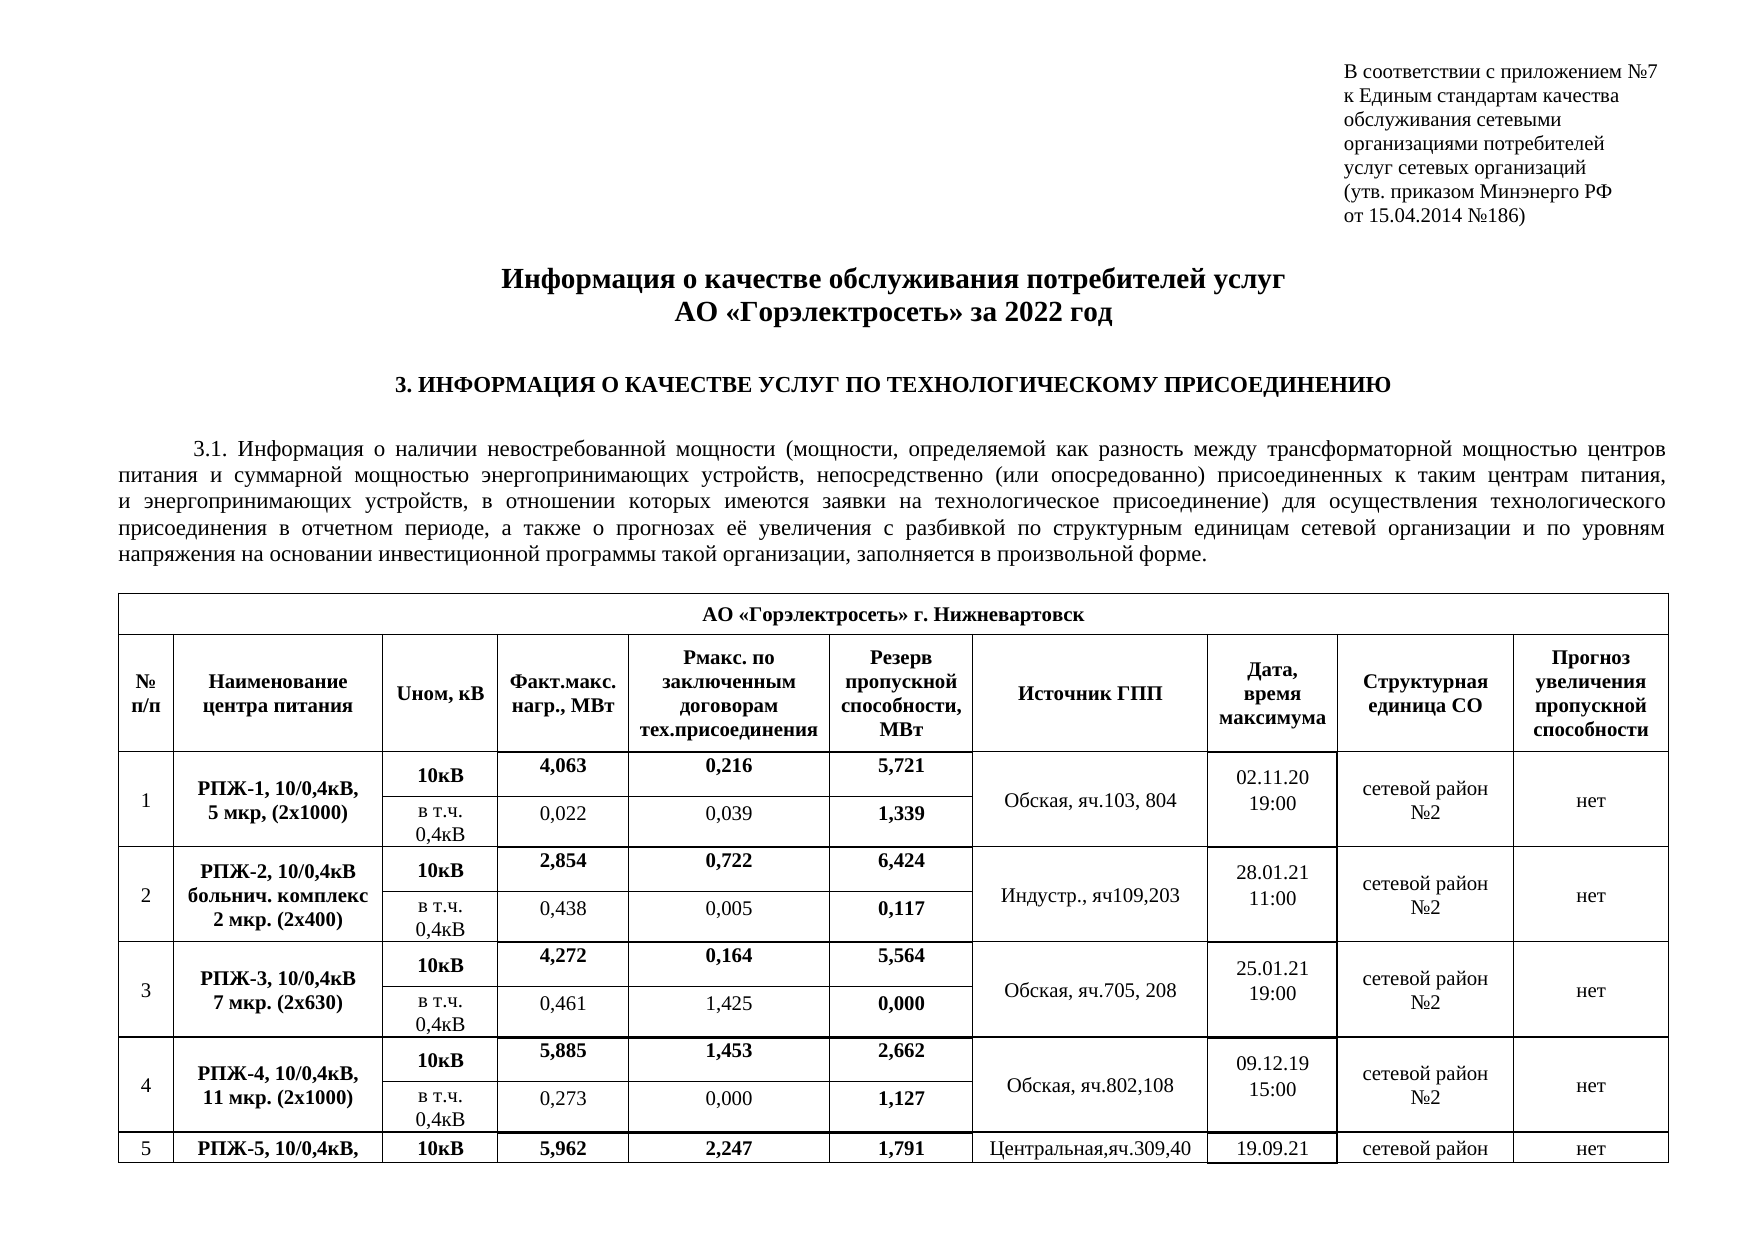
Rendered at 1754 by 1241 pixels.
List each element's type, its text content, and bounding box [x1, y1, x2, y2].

table_cell 0,022 [498, 797, 628, 846]
table_cell 0,117 [830, 892, 972, 941]
table_cell 0,000 [629, 1082, 829, 1131]
table_cell 10кВ [383, 1133, 497, 1162]
table_cell Обская, яч.103, 804 [973, 752, 1207, 846]
table_cell 0,722 [629, 848, 829, 891]
table_cell 0,438 [498, 892, 628, 941]
table_cell 0,164 [629, 943, 829, 986]
text услуг сетевых организаций [118, 155, 1668, 179]
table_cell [174, 1133, 382, 1162]
table_cell 10кВ [383, 942, 497, 986]
table_cell 25.01.21 19:00 [1208, 943, 1336, 1036]
table_cell 5 [119, 1133, 173, 1162]
table_cell 1,791 [830, 1134, 972, 1162]
table_cell Дата, время максимума [1208, 635, 1337, 751]
table_cell нет [1514, 752, 1668, 846]
table_cell 0,005 [629, 892, 829, 941]
table_cell 0,216 [629, 753, 829, 796]
table_cell 10кВ [383, 752, 497, 796]
table_cell 1,453 [629, 1039, 829, 1081]
table_cell нет [1514, 847, 1668, 941]
table_cell Индустр., яч109,203 [973, 847, 1207, 941]
table_cell Обская, яч.705, 208 [973, 942, 1207, 1036]
text от 15.04.2014 №186) [118, 203, 1668, 227]
table_cell Структурная единица СО [1338, 635, 1513, 751]
table_cell 1,127 [830, 1082, 972, 1131]
table_cell 2 [119, 847, 173, 941]
table_cell 4,063 [498, 753, 628, 796]
text (утв. приказом Минэнерго РФ [118, 179, 1668, 203]
table_cell № п/п [119, 635, 173, 751]
table_cell в т.ч. 0,4кВ [383, 797, 497, 846]
text В соответствии с приложением №7 [118, 59, 1668, 83]
table_cell 5,962 [498, 1134, 628, 1162]
table_cell в т.ч. 0,4кВ [383, 987, 497, 1036]
text АО «Горэлектросеть» за 2022 год [118, 294, 1668, 328]
table_cell 1,425 [629, 987, 829, 1036]
table_cell Обская, яч.802,108 [973, 1038, 1207, 1131]
table_cell РПЖ-3, 10/0,4кВ 7 мкр. (2х630) [174, 942, 382, 1036]
table_cell 5,885 [498, 1039, 628, 1081]
table_cell РПЖ-1, 10/0,4кВ, 5 мкр, (2х1000) [174, 752, 382, 846]
table_cell Прогноз увеличения пропускной способности [1514, 635, 1668, 751]
table_cell 2,247 [629, 1134, 829, 1162]
table_cell в т.ч. 0,4кВ [383, 1082, 497, 1131]
table_cell Наименование центра питания [174, 635, 382, 751]
table_cell сетевой район №2 [1338, 752, 1513, 846]
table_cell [973, 1133, 1207, 1162]
table_cell 19.09.21 21:00 [1208, 1134, 1336, 1162]
table_cell 02.11.20 19:00 [1208, 753, 1336, 846]
table_cell 0,000 [830, 987, 972, 1036]
table_cell 4,272 [498, 943, 628, 986]
table_cell 2,662 [830, 1039, 972, 1081]
table_cell Резерв пропускной способности, МВт [830, 635, 972, 751]
table_cell 0,273 [498, 1082, 628, 1131]
table_cell 1,339 [830, 797, 972, 846]
table_cell Uном, кВ [383, 635, 497, 751]
text 3.1. Информация о наличии невостребованной мощности (мощности, определяемой как разность между трансформаторной мощностью центров питания и суммарной мощностью энергопринимающих устройств, непосредственно (или опосредованно) присоединенных к таким центрам питания, и энергопринимающих устройств, в отношении которых имеются заявки на технологическое присоединение) для осуществления технологического присоединения в отчетном периоде, а также о прогнозах её увеличения с разбивкой по структурным единицам сетевой организации и по уровням напряжения на основании инвестиционной программы такой организации, заполняется в произвольной форме. [118, 434, 1668, 566]
table_cell РПЖ-4, 10/0,4кВ, 11 мкр. (2х1000) [174, 1038, 382, 1131]
table_cell нет [1514, 1038, 1668, 1131]
table_cell сетевой район №2 [1338, 847, 1513, 941]
table_cell 10кВ [383, 1038, 497, 1081]
text 3. ИНФОРМАЦИЯ О КАЧЕСТВЕ УСЛУГ ПО ТЕХНОЛОГИЧЕСКОМУ ПРИСОЕДИНЕНИЮ [118, 371, 1668, 397]
table_cell 2,854 [498, 848, 628, 891]
table_cell в т.ч. 0,4кВ [383, 892, 497, 941]
table_cell Факт.макс. нагр., МВт [498, 635, 628, 751]
text обслуживания сетевыми [118, 107, 1668, 131]
table_cell 6,424 [830, 848, 972, 891]
table_cell Источник ГПП [973, 635, 1207, 751]
table_cell 28.01.21 11:00 [1208, 848, 1336, 941]
table_cell сетевой район №2 [1338, 1038, 1513, 1131]
table_cell сетевой район №2 [1338, 942, 1513, 1036]
table_cell 4 [119, 1038, 173, 1131]
text Информация о качестве обслуживания потребителей услуг [118, 261, 1668, 294]
table_cell 0,039 [629, 797, 829, 846]
table_header АО «Горэлектросеть» г. Нижневартовск [119, 594, 1668, 634]
table_cell нет [1514, 1133, 1668, 1162]
table_cell Рмакс. по заключенным договорам тех.присоединения [629, 635, 829, 751]
table_cell нет [1514, 942, 1668, 1036]
text к Единым стандартам качества [118, 83, 1668, 107]
text организациями потребителей [118, 131, 1668, 155]
table_cell сетевой район №2 [1338, 1133, 1513, 1162]
table_cell 3 [119, 942, 173, 1036]
table_cell РПЖ-2, 10/0,4кВ больнич. комплекс 2 мкр. (2х400) [174, 847, 382, 941]
table_cell 10кВ [383, 847, 497, 891]
table_cell 5,721 [830, 753, 972, 796]
table_cell 5,564 [830, 943, 972, 986]
table_cell 09.12.19 15:00 [1208, 1039, 1336, 1131]
table_cell 0,461 [498, 987, 628, 1036]
table_cell 1 [119, 752, 173, 846]
